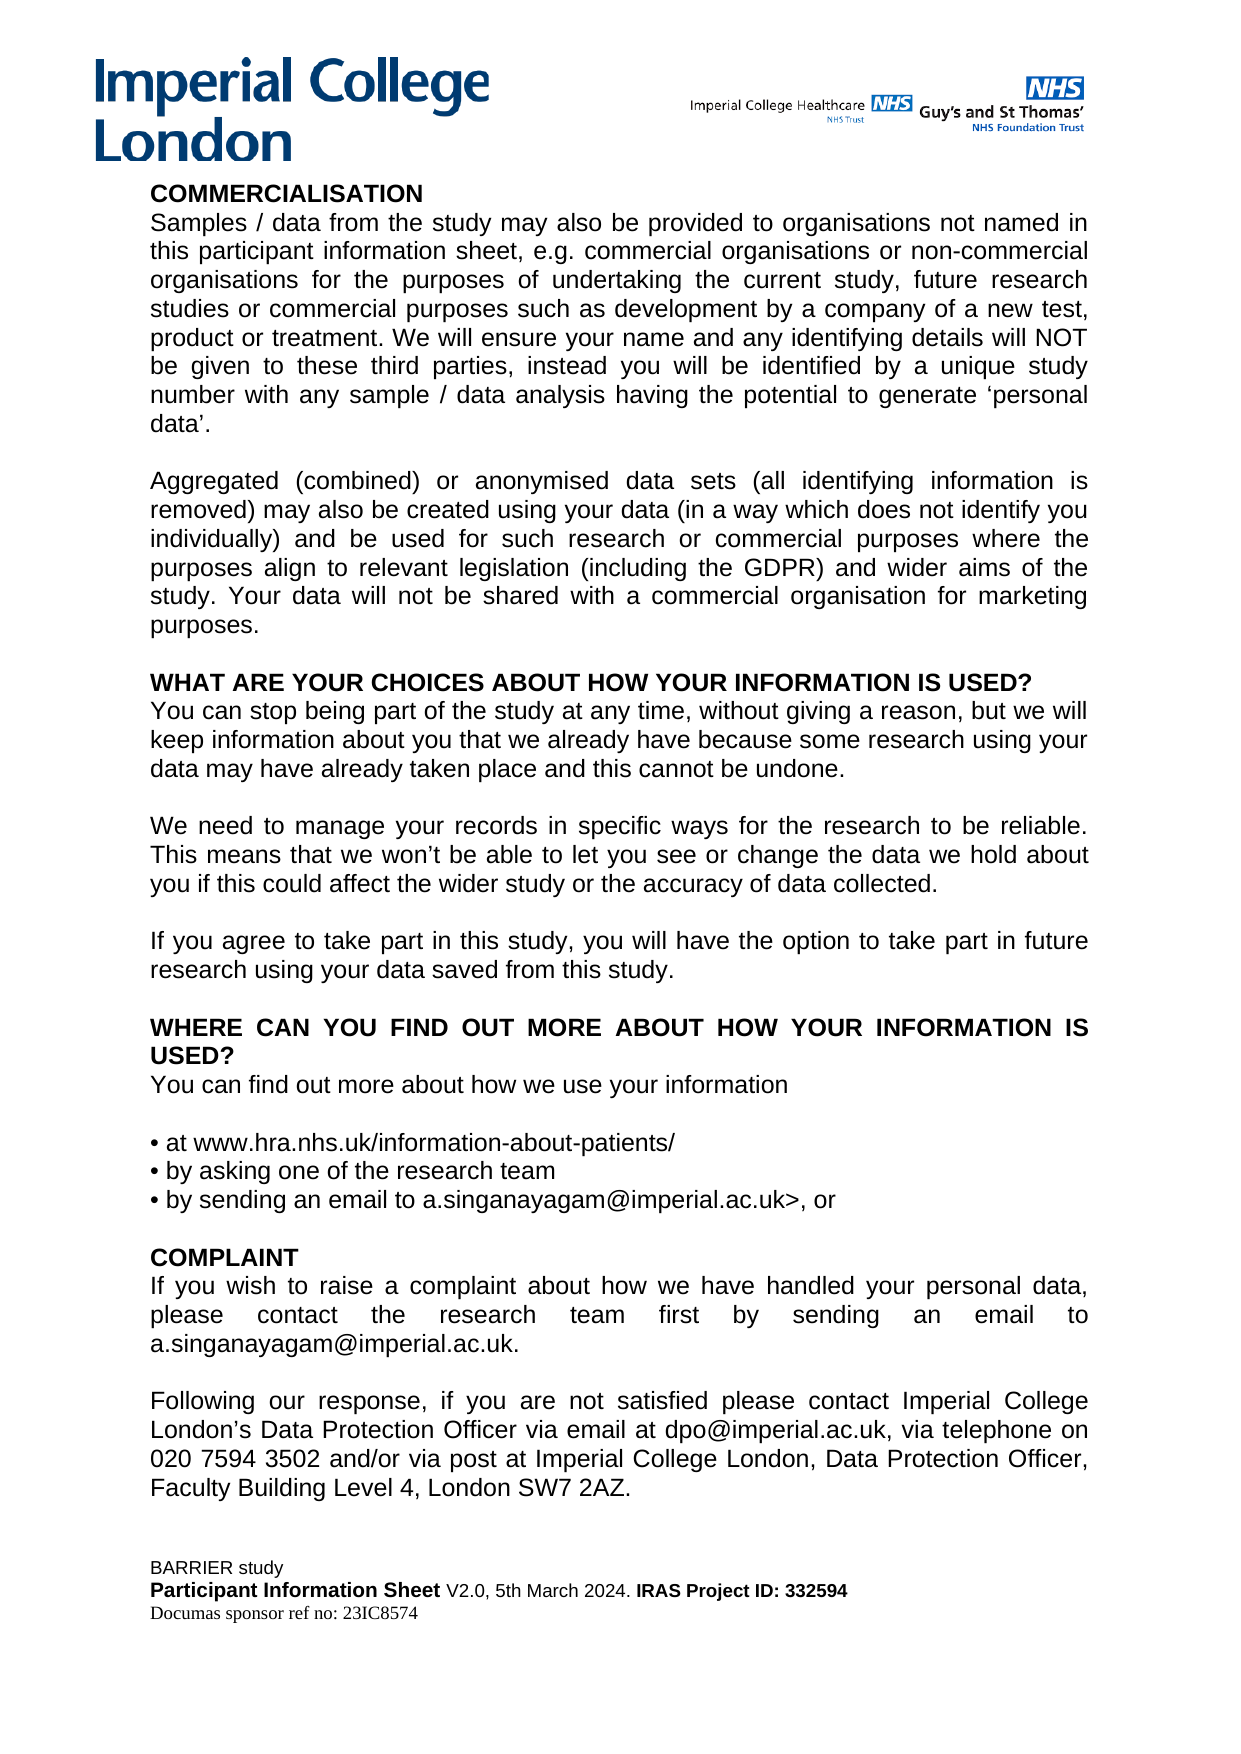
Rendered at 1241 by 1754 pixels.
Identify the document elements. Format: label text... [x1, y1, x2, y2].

text You can stop being part of the study at any time, without giving a reason, but we will keep information about you that we already have because some research using your data may have already taken place and this cannot be undone. [150, 696, 1090, 782]
text • by asking one of the research team [150, 1156, 1090, 1185]
text You can find out more about how we use your information [150, 1070, 1090, 1099]
text If you agree to take part in this study, you will have the option to take part in future research using your data saved from this study. [150, 926, 1090, 984]
text WHAT ARE YOUR CHOICES ABOUT HOW YOUR INFORMATION IS USED? [150, 667, 1090, 696]
text COMPLAINT [150, 1242, 1090, 1271]
picture [686, 73, 1091, 134]
text COMMERCIALISATION [150, 179, 1090, 207]
text Samples / data from the study may also be provided to organisations not named in this participant information sheet, e.g. commercial organisations or non-commercial organisations for the purposes of undertaking the current study, future research studies or commercial purposes such as development by a company of a new test, product or treatment. We will ensure your name and any identifying details will NOT be given to these third parties, instead you will be identified by a unique study number with any sample / data analysis having the potential to generate ‘personal data’. [150, 207, 1090, 437]
text • by sending an email to a.singanayagam@imperial.ac.uk>, or [150, 1185, 1090, 1214]
text Aggregated (combined) or anonymised data sets (all identifying information is removed) may also be created using your data (in a way which does not identify you individually) and be used for such research or commercial purposes where the purposes align to relevant legislation (including the GDPR) and wider aims of the study. Your data will not be shared with a commercial organisation for marketing purposes. [150, 466, 1090, 639]
text WHERE CAN YOU FIND OUT MORE ABOUT HOW YOUR INFORMATION IS USED? [150, 1012, 1090, 1070]
text If you wish to raise a complaint about how we have handled your personal data, please contact the research team first by sending an email to a.singanayagam@imperial.ac.uk. [150, 1271, 1090, 1357]
text We need to manage your records in specific ways for the research to be reliable. This means that we won’t be able to let you see or change the data we hold about you if this could affect the wider study or the accuracy of data collected. [150, 811, 1090, 897]
text Following our response, if you are not satisfied please contact Imperial College London’s Data Protection Officer via email at dpo@imperial.ac.uk, via telephone on 020 7594 3502 and/or via post at Imperial College London, Data Protection Officer, Faculty Building Level 4, London SW7 2AZ. [150, 1386, 1090, 1501]
text • at www.hra.nhs.uk/information-about-patients/ [150, 1127, 1090, 1156]
